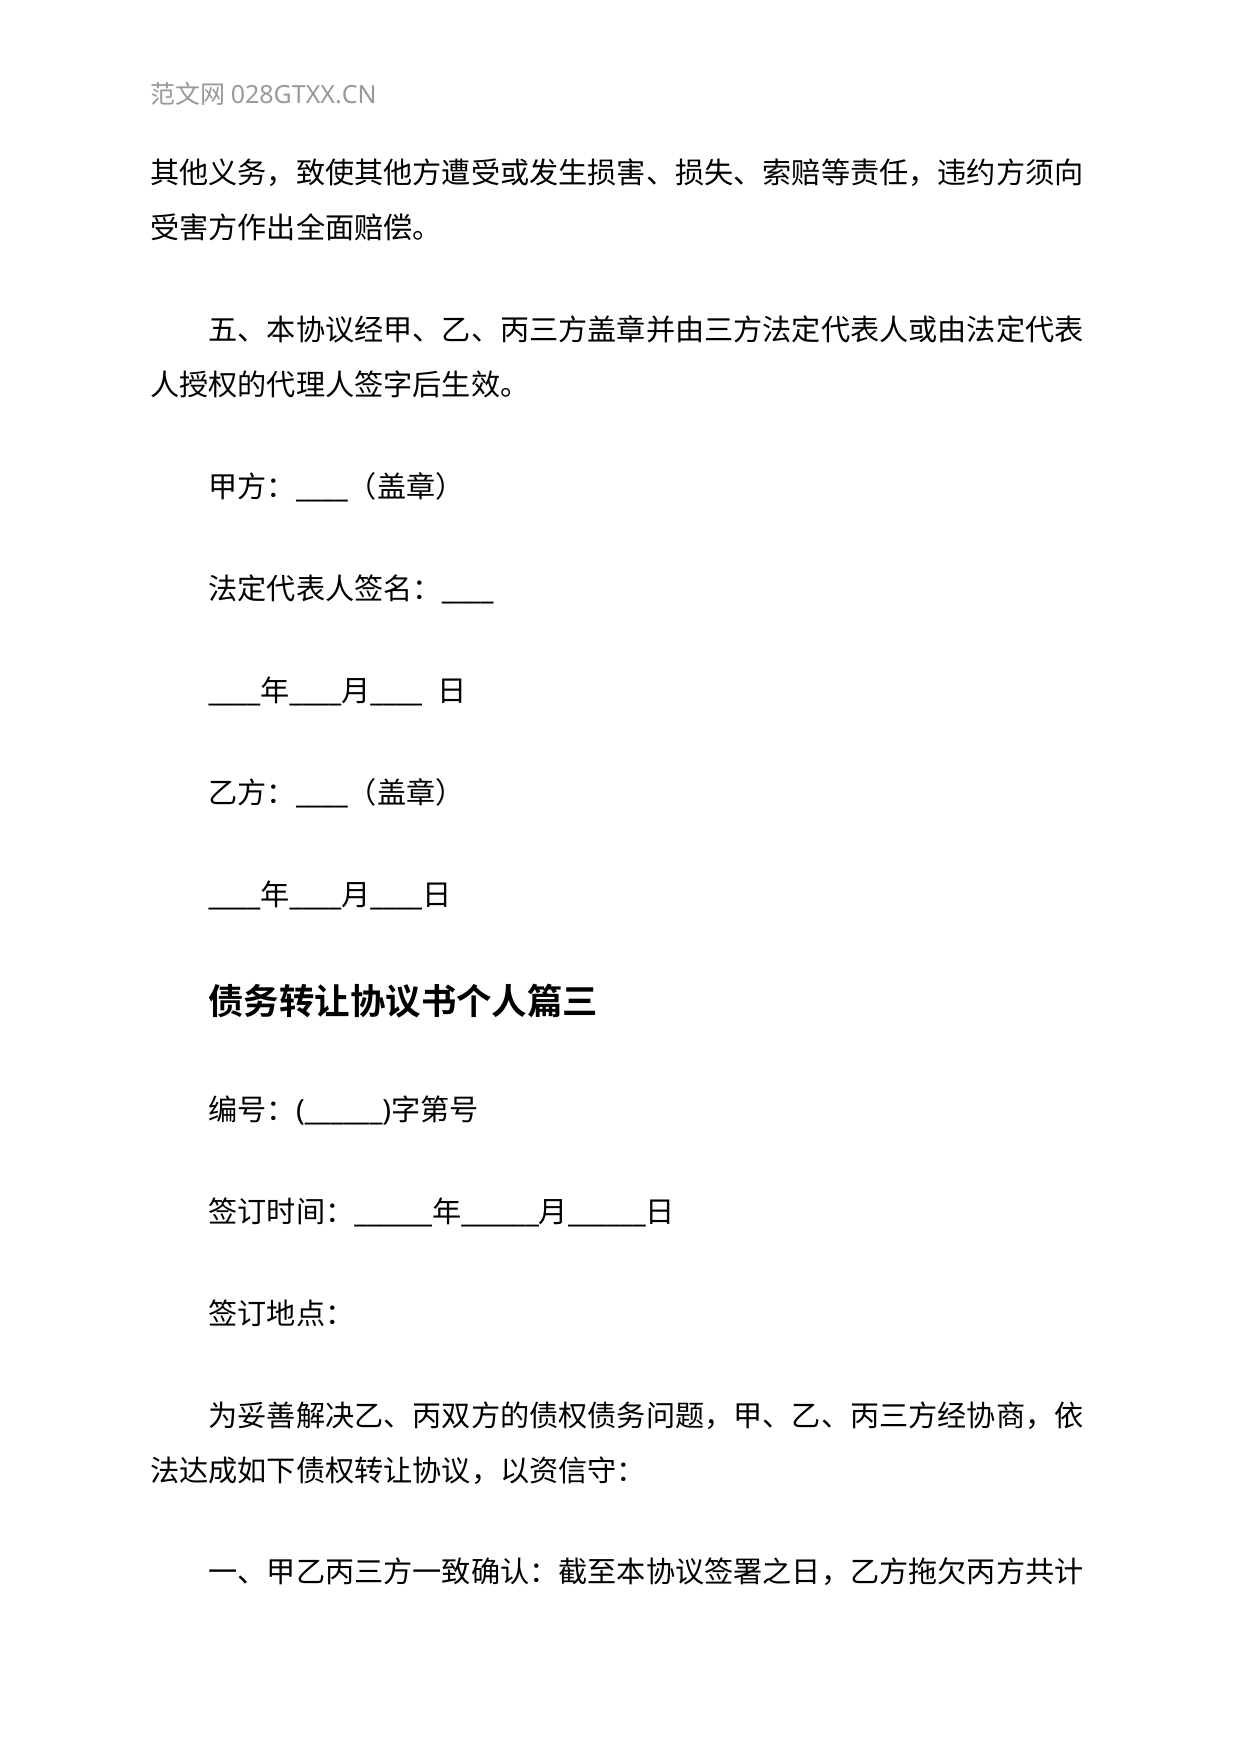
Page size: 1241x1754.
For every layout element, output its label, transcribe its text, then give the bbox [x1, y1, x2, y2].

text 甲方：____（盖章） [150, 463, 1090, 506]
text 债务转让协议书个人篇三 [150, 973, 1090, 1024]
text 法定代表人签名：____ [150, 565, 1090, 608]
text 签订时间：______年______月______日 [150, 1189, 1090, 1231]
text ____年____月____ 日 [150, 667, 1090, 710]
text 签订地点： [150, 1291, 1090, 1333]
text 为妥善解决乙、丙双方的债权债务问题，甲、乙、丙三方经协商，依法达成如下债权转让协议，以资信守： [150, 1392, 1090, 1489]
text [150, 150, 1090, 247]
text 五、本协议经甲、乙、丙三方盖章并由三方法定代表人或由法定代表人授权的代理人签字后生效。 [150, 307, 1090, 404]
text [150, 1549, 1090, 1591]
text 编号：(______)字第号 [150, 1087, 1090, 1129]
text ____年____月____日 [150, 871, 1090, 914]
text 乙方：____（盖章） [150, 769, 1090, 812]
